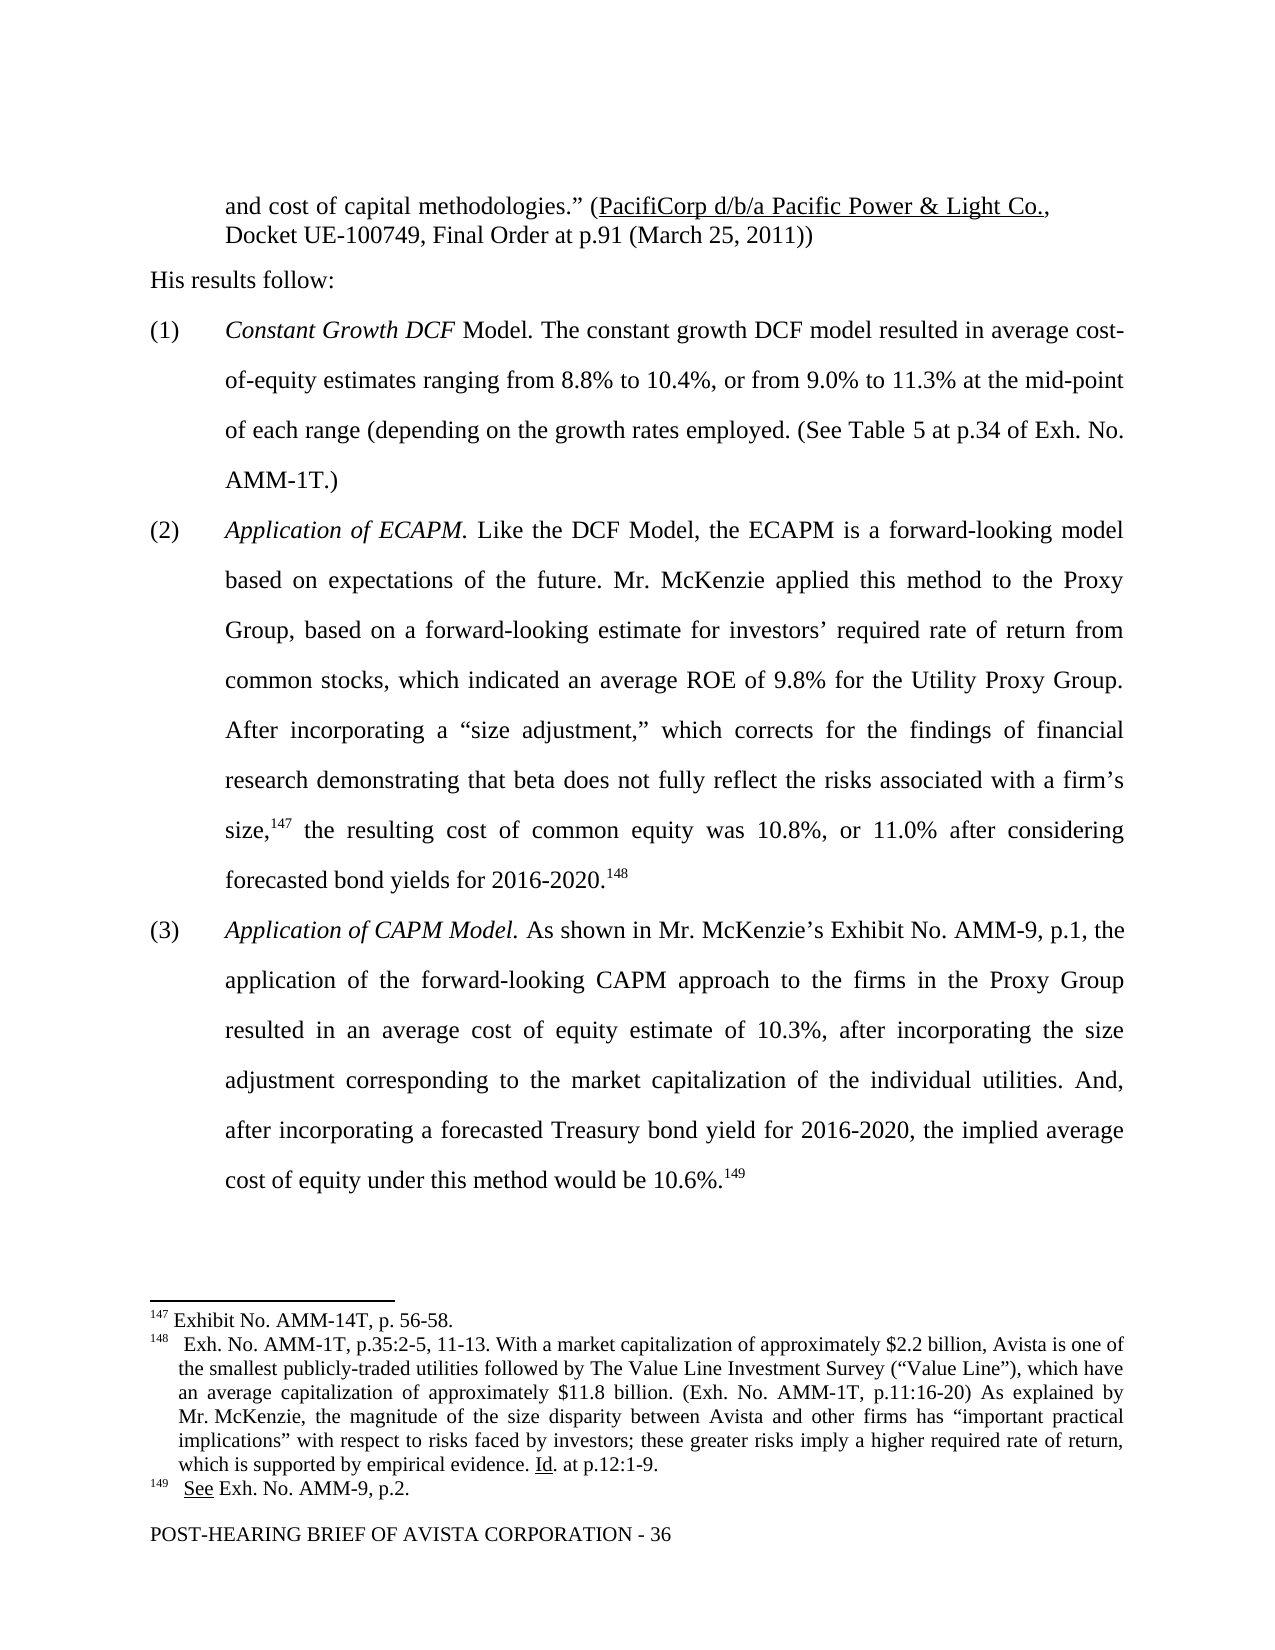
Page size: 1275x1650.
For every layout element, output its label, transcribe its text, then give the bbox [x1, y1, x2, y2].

subtitle Constant Growth DCF Model. The constant growth DCF model resulted in average cost-of-equity estimates ranging from 8.8% to 10.4%, or from 9.0% to 11.3% at the mid-point of each range (depending on the growth rates employed. (See Table 5 at p.34 of Exh. No. AMM-1T.) [150, 298, 1125, 498]
subtitle Application of ECAPM. Like the DCF Model, the ECAPM is a forward-looking model based on expectations of the future. Mr. McKenzie applied this method to the Proxy Group, based on a forward-looking estimate for investors’ required rate of return from common stocks, which indicated an average ROE of 9.8% for the Utility Proxy Group. After incorporating a “size adjustment,” which corrects for the findings of financial research demonstrating that beta does not fully reflect the risks associated with a firm’s size, the resulting cost of common equity was 10.8%, or 11.0% after considering forecasted bond yields for 2016-2020. [150, 498, 1125, 898]
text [225, 191, 1050, 248]
text His results follow: [150, 248, 1125, 298]
subtitle Application of CAPM Model. As shown in Mr. McKenzie’s Exhibit No. AMM-9, p.1, the application of the forward-looking CAPM approach to the firms in the Proxy Group resulted in an average cost of equity estimate of 10.3%, after incorporating the size adjustment corresponding to the market capitalization of the individual utilities. And, after incorporating a forecasted Treasury bond yield for 2016-2020, the implied average cost of equity under this method would be 10.6%. [150, 898, 1125, 1198]
